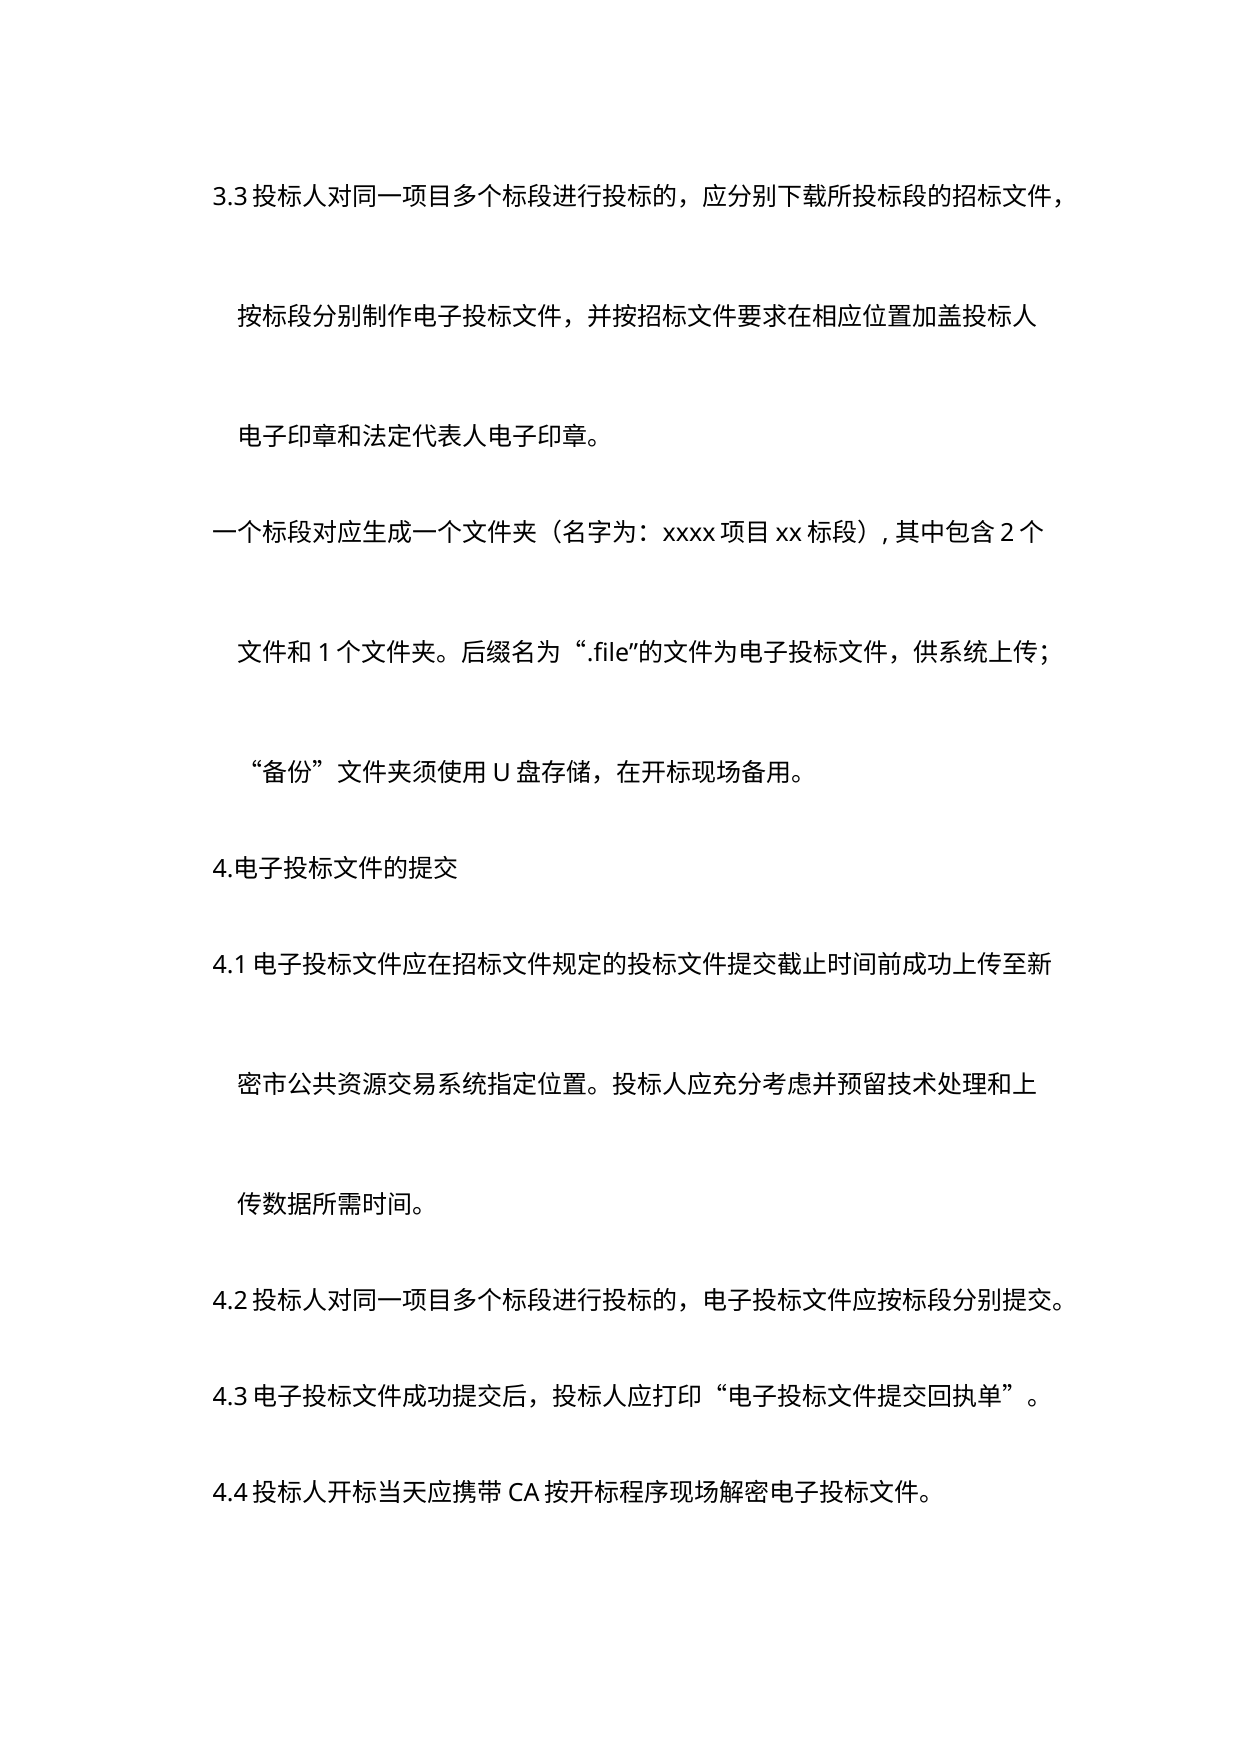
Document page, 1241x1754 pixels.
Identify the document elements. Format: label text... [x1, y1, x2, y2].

text 4.4投标人开标当天应携带CA按开标程序现场解密电子投标文件。 [212, 1458, 1053, 1523]
text 4.3电子投标文件成功提交后，投标人应打印“电子投标文件提交回执单”。 [212, 1362, 1053, 1427]
text 4.电子投标文件的提交 [212, 834, 1053, 899]
text 一个标段对应生成一个文件夹（名字为：xxxx项目xx标段）, 其中包含2个文件和1个文件夹。后缀名为“.file”的文件为电子投标文件，供系统上传；“备份”文件夹须使用U盘存储，在开标现场备用。 [212, 498, 1053, 803]
text 4.1电子投标文件应在招标文件规定的投标文件提交截止时间前成功上传至新密市公共资源交易系统指定位置。投标人应充分考虑并预留技术处理和上传数据所需时间。 [212, 930, 1053, 1235]
text 3.3投标人对同一项目多个标段进行投标的，应分别下载所投标段的招标文件，按标段分别制作电子投标文件，并按招标文件要求在相应位置加盖投标人电子印章和法定代表人电子印章。 [212, 162, 1053, 467]
text 4.2投标人对同一项目多个标段进行投标的，电子投标文件应按标段分别提交。 [212, 1266, 1053, 1331]
